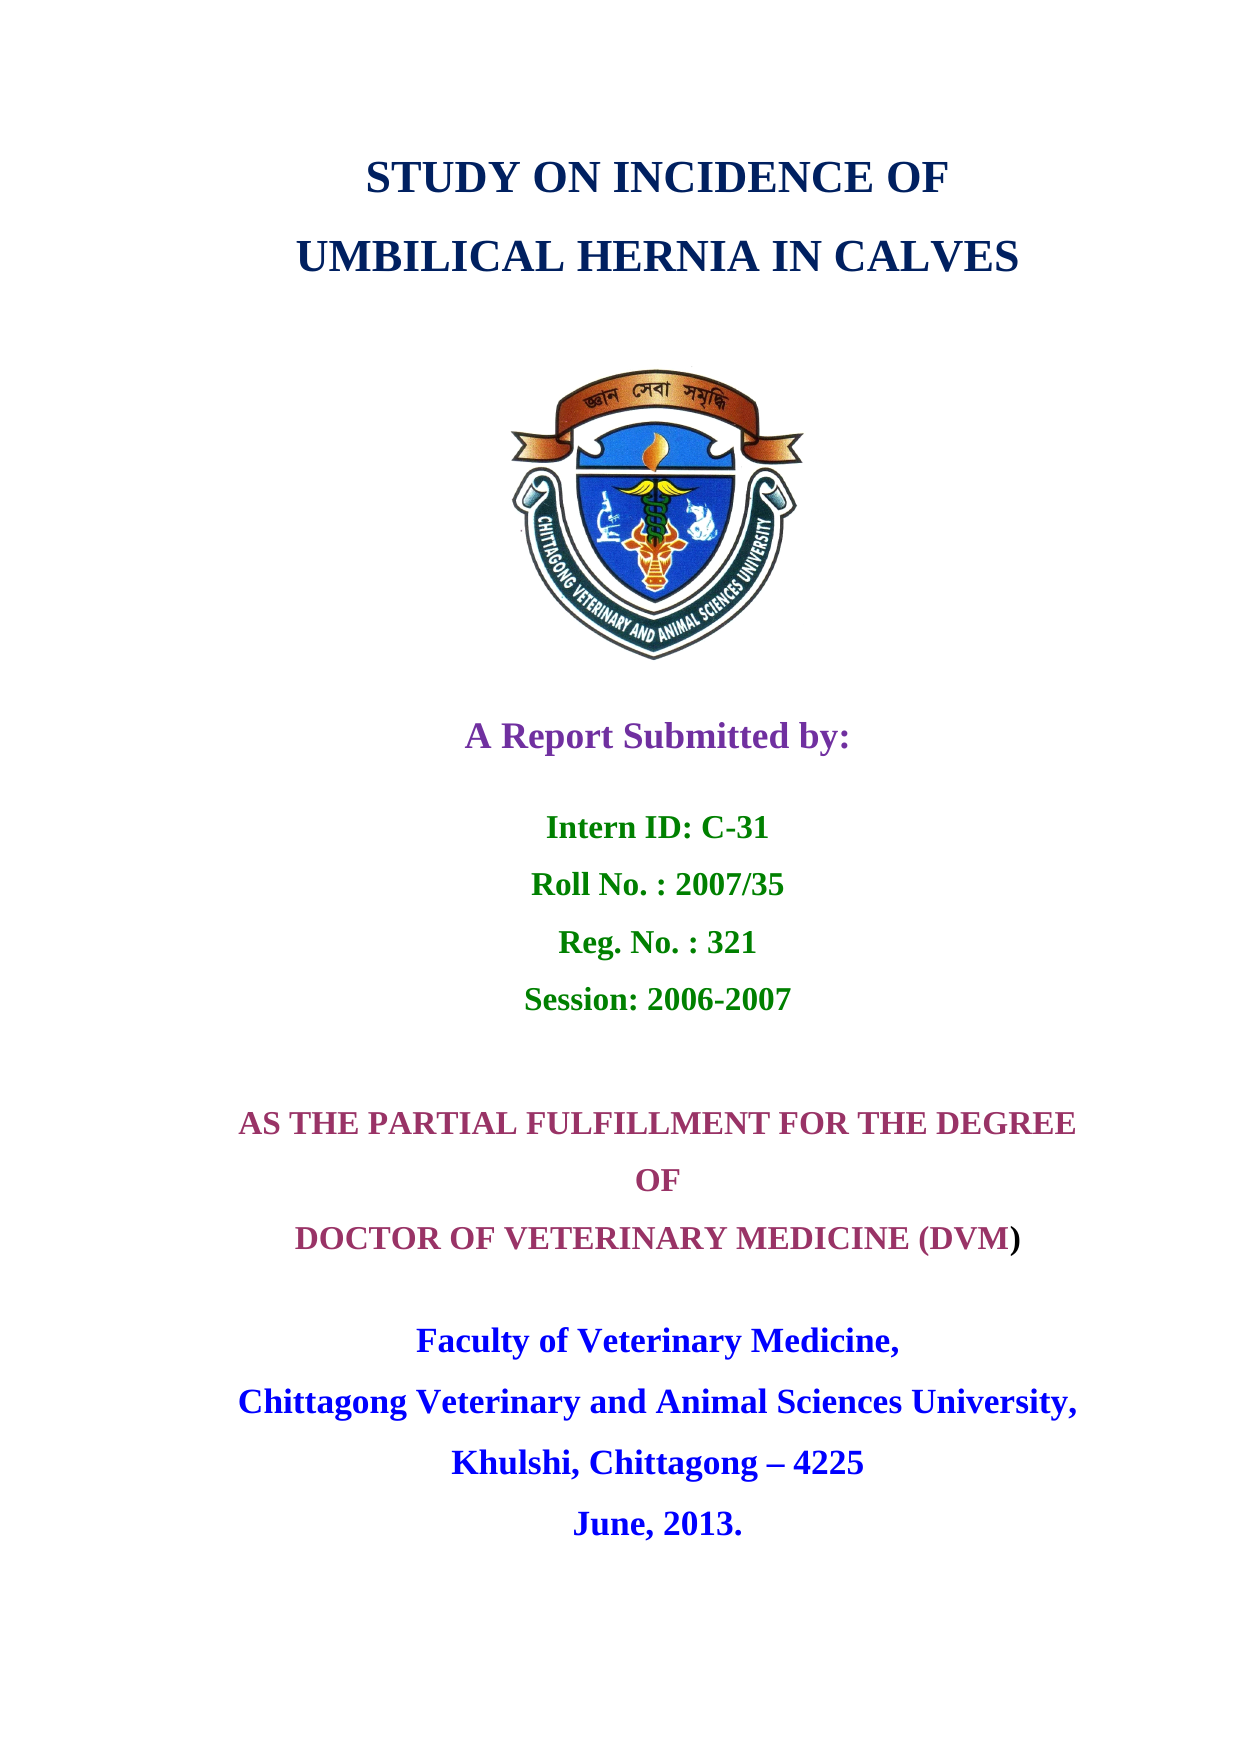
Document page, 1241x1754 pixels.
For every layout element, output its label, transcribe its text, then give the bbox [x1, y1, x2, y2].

text Chittagong Veterinary and Animal Sciences University, [225, 1380, 1090, 1421]
text STUDY ON INCIDENCE OF [225, 150, 1090, 203]
text DOCTOR OF VETERINARY MEDICINE (DVM) [225, 1218, 1090, 1257]
text Khulshi, Chittagong – 4225 [225, 1441, 1090, 1482]
text Roll No. : 2007/35 [225, 865, 1090, 903]
text AS THE PARTIAL FULFILLMENT FOR THE DEGREE [225, 1103, 1090, 1142]
text OF [225, 1161, 1090, 1199]
text Reg. No. : 321 [225, 922, 1090, 961]
picture [507, 365, 808, 666]
text A Report Submitted by: [225, 713, 1090, 757]
text Faculty of Veterinary Medicine, [225, 1319, 1090, 1360]
text Session: 2006-2007 [225, 980, 1090, 1018]
text UMBILICAL HERNIA IN CALVES [225, 229, 1090, 282]
text June, 2013. [225, 1503, 1090, 1543]
text Intern ID: C-31 [225, 807, 1090, 846]
